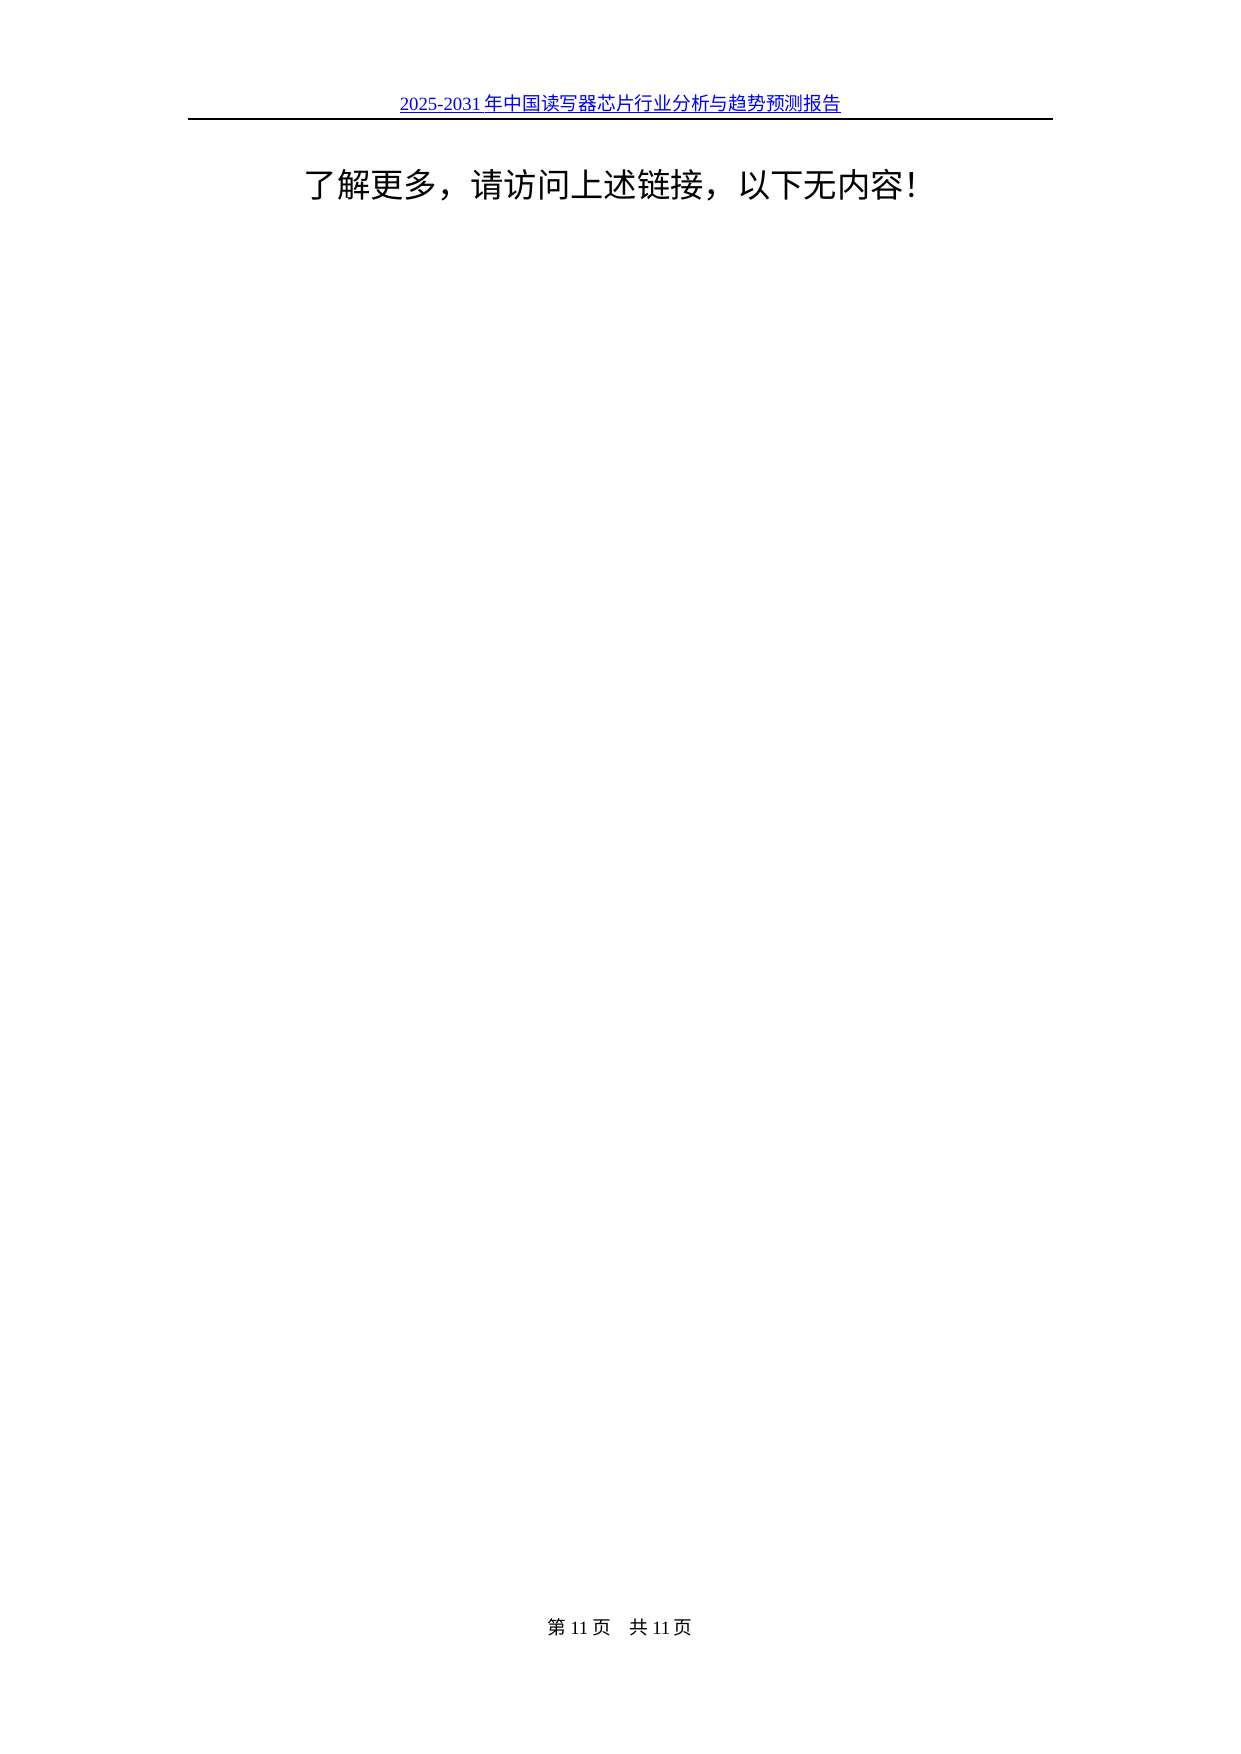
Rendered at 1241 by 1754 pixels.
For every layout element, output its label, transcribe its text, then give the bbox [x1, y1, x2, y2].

title 了解更多，请访问上述链接，以下无内容！ [187, 150, 1053, 215]
